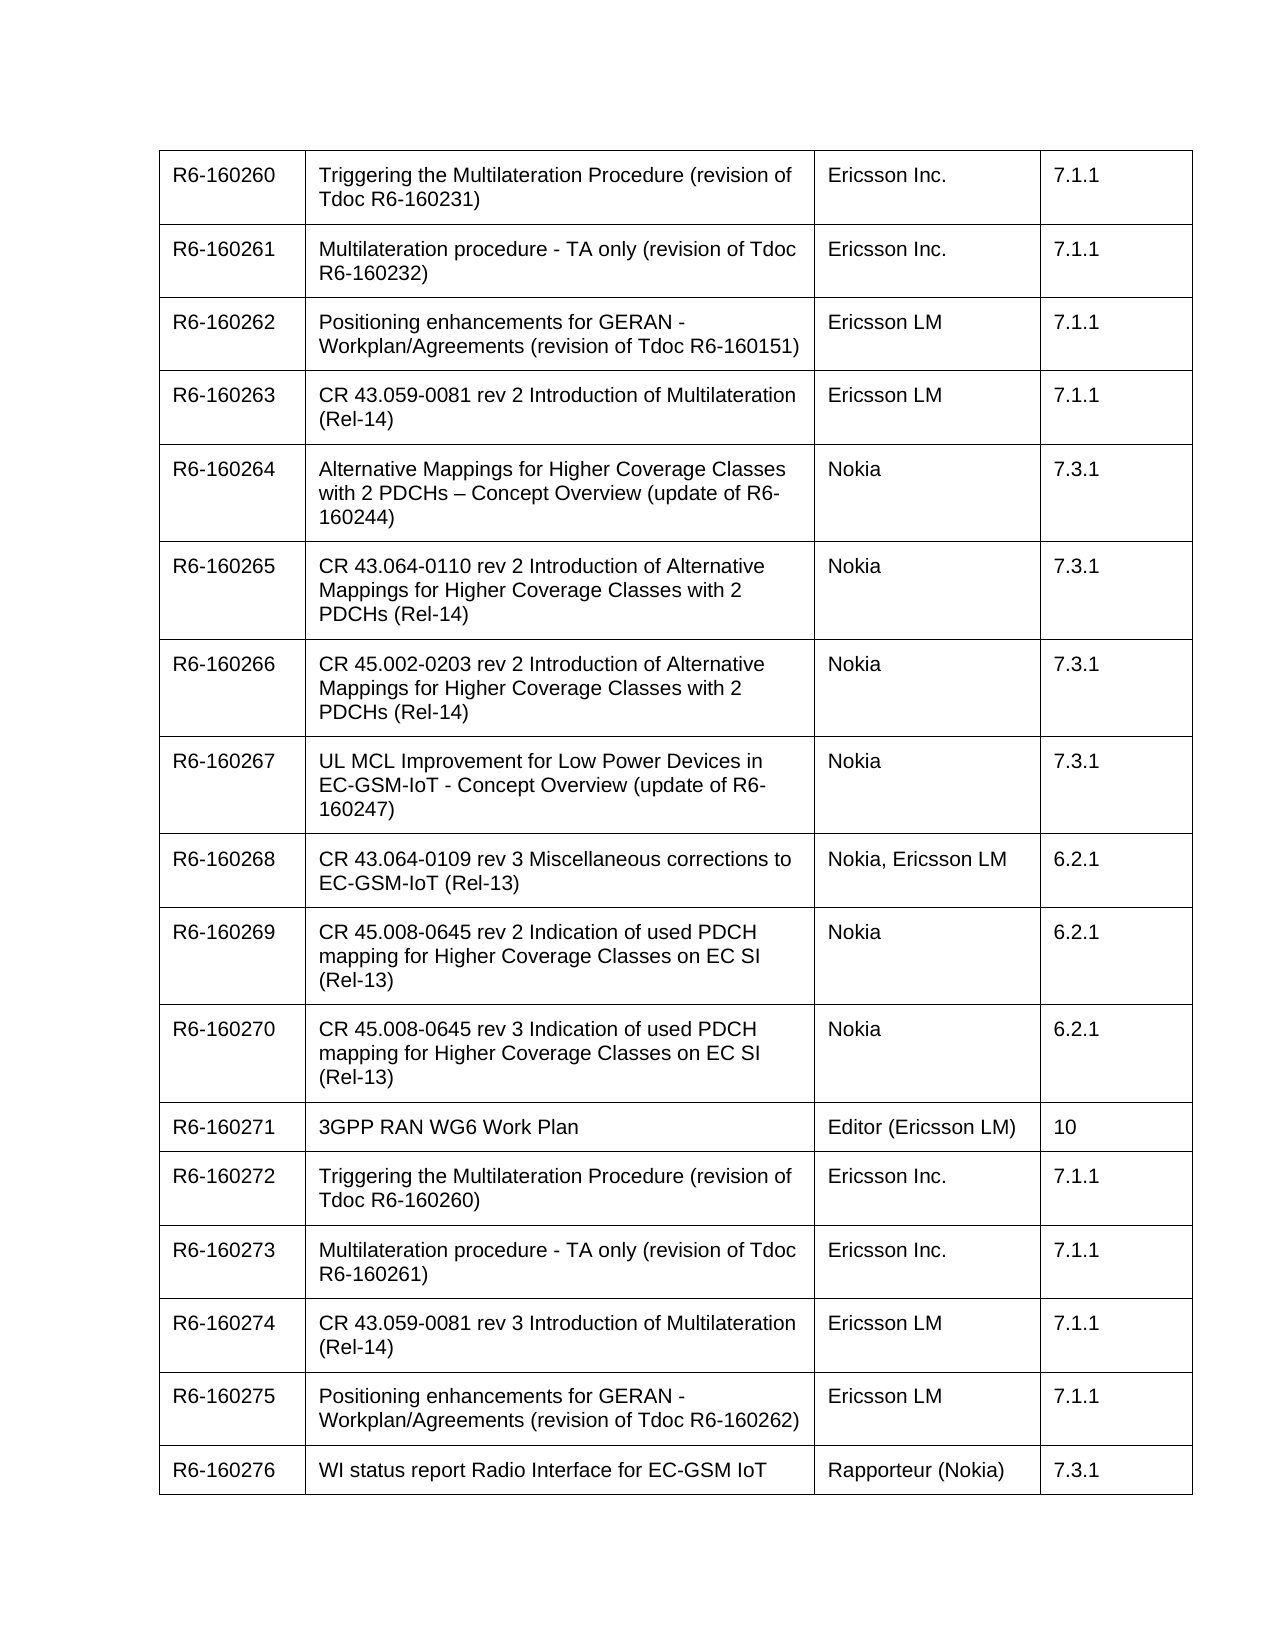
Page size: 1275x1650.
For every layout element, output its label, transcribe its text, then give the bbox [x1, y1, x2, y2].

table_cell Nokia, Ericsson LM [815, 834, 1040, 907]
table_cell R6-160260 [160, 151, 305, 223]
table_cell Ericsson LM [815, 298, 1040, 370]
table_cell CR 43.064-0109 rev 3 Miscellaneous corrections to EC-GSM-IoT (Rel-13) [306, 834, 814, 907]
table_cell Nokia [815, 908, 1040, 1004]
table_cell WI status report Radio Interface for EC-GSM IoT [306, 1446, 814, 1494]
table_cell Editor (Ericsson LM) [815, 1103, 1040, 1151]
table_cell Ericsson LM [815, 371, 1040, 444]
table_cell 6.2.1 [1041, 908, 1192, 1004]
table_cell Multilateration procedure - TA only (revision of Tdoc R6-160261) [306, 1226, 814, 1298]
table_cell Nokia [815, 542, 1040, 638]
table_cell 7.3.1 [1041, 542, 1192, 638]
table_cell Multilateration procedure - TA only (revision of Tdoc R6-160232) [306, 225, 814, 297]
table_cell R6-160264 [160, 445, 305, 541]
table_cell 7.1.1 [1041, 298, 1192, 370]
table_cell Positioning enhancements for GERAN - Workplan/Agreements (revision of Tdoc R6-160262) [306, 1373, 814, 1445]
table_cell 7.1.1 [1041, 151, 1192, 223]
table_cell Nokia [815, 445, 1040, 541]
table_cell Triggering the Multilateration Procedure (revision of Tdoc R6-160231) [306, 151, 814, 223]
table_cell R6-160267 [160, 737, 305, 833]
table_cell CR 43.064-0110 rev 2 Introduction of Alternative Mappings for Higher Coverage Classes with 2 PDCHs (Rel-14) [306, 542, 814, 638]
table_cell Nokia [815, 1005, 1040, 1102]
table_cell 6.2.1 [1041, 1005, 1192, 1102]
table_cell 7.1.1 [1041, 1373, 1192, 1445]
table_cell Positioning enhancements for GERAN - Workplan/Agreements (revision of Tdoc R6-160151) [306, 298, 814, 370]
table_cell R6-160268 [160, 834, 305, 907]
table_cell R6-160262 [160, 298, 305, 370]
table_cell CR 45.002-0203 rev 2 Introduction of Alternative Mappings for Higher Coverage Classes with 2 PDCHs (Rel-14) [306, 640, 814, 736]
table_cell 10 [1041, 1103, 1192, 1151]
table_cell 6.2.1 [1041, 834, 1192, 907]
table_cell R6-160271 [160, 1103, 305, 1151]
table_cell R6-160275 [160, 1373, 305, 1445]
table_cell Nokia [815, 737, 1040, 833]
table_cell Ericsson LM [815, 1299, 1040, 1371]
table_cell R6-160263 [160, 371, 305, 444]
table_cell R6-160265 [160, 542, 305, 638]
table_cell Ericsson Inc. [815, 1152, 1040, 1224]
table_cell R6-160261 [160, 225, 305, 297]
table_cell 7.1.1 [1041, 225, 1192, 297]
table_cell Ericsson Inc. [815, 151, 1040, 223]
table_cell Nokia [815, 640, 1040, 736]
table_cell CR 43.059-0081 rev 3 Introduction of Multilateration (Rel-14) [306, 1299, 814, 1371]
table_cell 7.1.1 [1041, 1299, 1192, 1371]
table_cell CR 43.059-0081 rev 2 Introduction of Multilateration (Rel-14) [306, 371, 814, 444]
table_cell 7.1.1 [1041, 1152, 1192, 1224]
table_cell R6-160273 [160, 1226, 305, 1298]
table_cell 7.1.1 [1041, 1226, 1192, 1298]
table_cell 7.3.1 [1041, 640, 1192, 736]
table_cell R6-160266 [160, 640, 305, 736]
table_cell 7.1.1 [1041, 371, 1192, 444]
table_cell R6-160270 [160, 1005, 305, 1102]
table_cell R6-160276 [160, 1446, 305, 1494]
table_cell Ericsson Inc. [815, 225, 1040, 297]
table_cell 7.3.1 [1041, 737, 1192, 833]
table_cell 3GPP RAN WG6 Work Plan [306, 1103, 814, 1151]
table_cell R6-160269 [160, 908, 305, 1004]
table_cell Alternative Mappings for Higher Coverage Classes with 2 PDCHs – Concept Overview (update of R6-160244) [306, 445, 814, 541]
table_cell UL MCL Improvement for Low Power Devices in EC-GSM-IoT - Concept Overview (update of R6-160247) [306, 737, 814, 833]
table_cell R6-160274 [160, 1299, 305, 1371]
table_cell 7.3.1 [1041, 1446, 1192, 1494]
table_cell Rapporteur (Nokia) [815, 1446, 1040, 1494]
table_cell R6-160272 [160, 1152, 305, 1224]
table_cell CR 45.008-0645 rev 3 Indication of used PDCH mapping for Higher Coverage Classes on EC SI (Rel-13) [306, 1005, 814, 1102]
table_cell CR 45.008-0645 rev 2 Indication of used PDCH mapping for Higher Coverage Classes on EC SI (Rel-13) [306, 908, 814, 1004]
table_cell Ericsson LM [815, 1373, 1040, 1445]
table_cell Ericsson Inc. [815, 1226, 1040, 1298]
table_cell 7.3.1 [1041, 445, 1192, 541]
table_cell Triggering the Multilateration Procedure (revision of Tdoc R6-160260) [306, 1152, 814, 1224]
